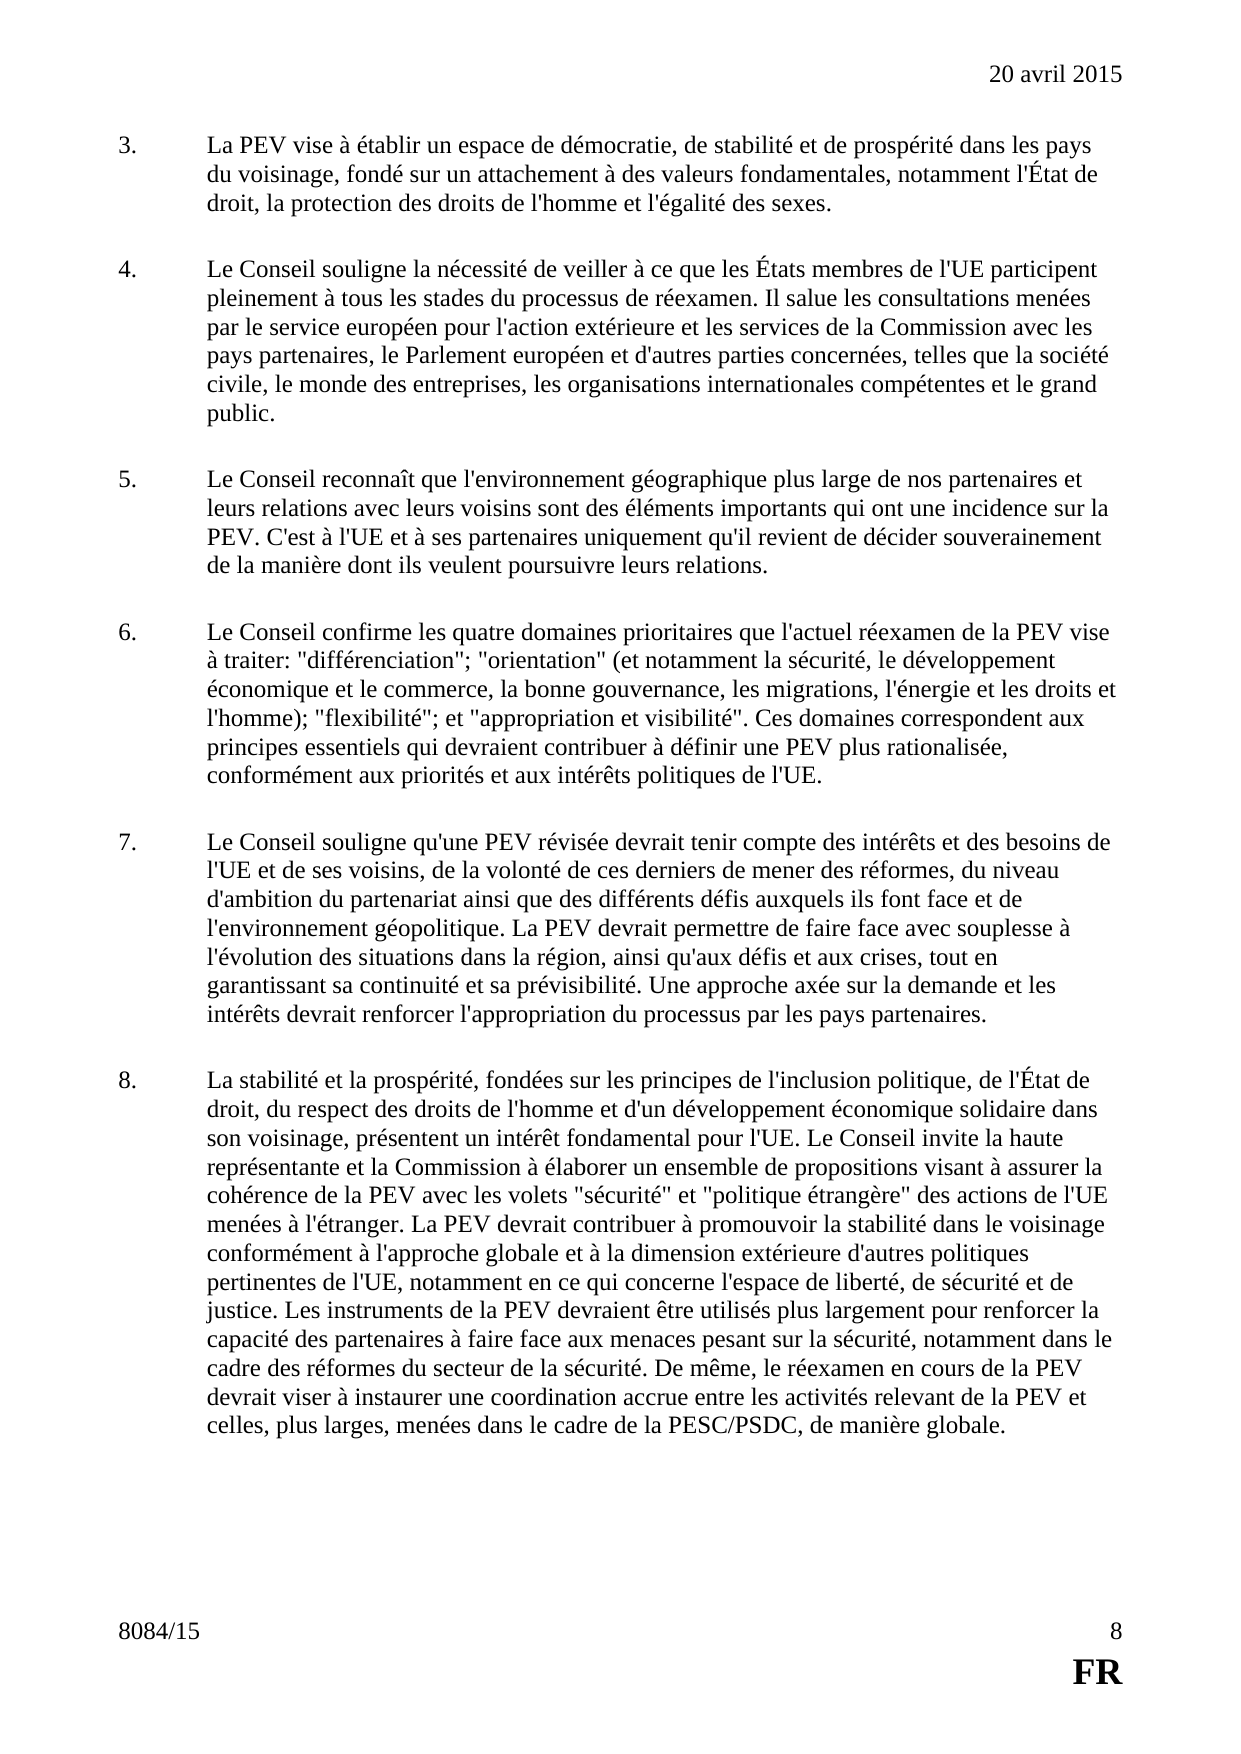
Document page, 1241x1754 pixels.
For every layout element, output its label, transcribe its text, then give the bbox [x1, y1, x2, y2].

text 8. La stabilité et la prospérité, fondées sur les principes de l'inclusion politique, de l'État de droit, du respect des droits de l'homme et d'un développement économique solidaire dans son voisinage, présentent un intérêt fondamental pour l'UE. Le Conseil invite la haute représentante et la Commission à élaborer un ensemble de propositions visant à assurer la cohérence de la PEV avec les volets "sécurité" et "politique étrangère" des actions de l'UE menées à l'étranger. La PEV devrait contribuer à promouvoir la stabilité dans le voisinage conformément à l'approche globale et à la dimension extérieure d'autres politiques pertinentes de l'UE, notamment en ce qui concerne l'espace de liberté, de sécurité et de justice. Les instruments de la PEV devraient être utilisés plus largement pour renforcer la capacité des partenaires à faire face aux menaces pesant sur la sécurité, notamment dans le cadre des réformes du secteur de la sécurité. De même, le réexamen en cours de la PEV devrait viser à instaurer une coordination accrue entre les activités relevant de la PEV et celles, plus larges, menées dans le cadre de la PESC/PSDC, de manière globale. [118, 1066, 1122, 1439]
text 5. Le Conseil reconnaît que l'environnement géographique plus large de nos partenaires et leurs relations avec leurs voisins sont des éléments importants qui ont une incidence sur la PEV. C'est à l'UE et à ses partenaires uniquement qu'il revient de décider souverainement de la manière dont ils veulent poursuivre leurs relations. [118, 464, 1122, 579]
text 7. Le Conseil souligne qu'une PEV révisée devrait tenir compte des intérêts et des besoins de l'UE et de ses voisins, de la volonté de ces derniers de mener des réformes, du niveau d'ambition du partenariat ainsi que des différents défis auxquels ils font face et de l'environnement géopolitique. La PEV devrait permettre de faire face avec souplesse à l'évolution des situations dans la région, ainsi qu'aux défis et aux crises, tout en garantissant sa continuité et sa prévisibilité. Une approche axée sur la demande et les intérêts devrait renforcer l'appropriation du processus par les pays partenaires. [118, 827, 1122, 1028]
text 6. Le Conseil confirme les quatre domaines prioritaires que l'actuel réexamen de la PEV vise à traiter: "différenciation"; "orientation" (et notamment la sécurité, le développement économique et le commerce, la bonne gouvernance, les migrations, l'énergie et les droits et l'homme); "flexibilité"; et "appropriation et visibilité". Ces domaines correspondent aux principes essentiels qui devraient contribuer à définir une PEV plus rationalisée, conformément aux priorités et aux intérêts politiques de l'UE. [118, 617, 1122, 789]
text 4. Le Conseil souligne la nécessité de veiller à ce que les États membres de l'UE participent pleinement à tous les stades du processus de réexamen. Il salue les consultations menées par le service européen pour l'action extérieure et les services de la Commission avec les pays partenaires, le Parlement européen et d'autres parties concernées, telles que la société civile, le monde des entreprises, les organisations internationales compétentes et le grand public. [118, 254, 1122, 427]
text 3. La PEV vise à établir un espace de démocratie, de stabilité et de prospérité dans les pays du voisinage, fondé sur un attachement à des valeurs fondamentales, notamment l'État de droit, la protection des droits de l'homme et l'égalité des sexes. [118, 131, 1122, 217]
